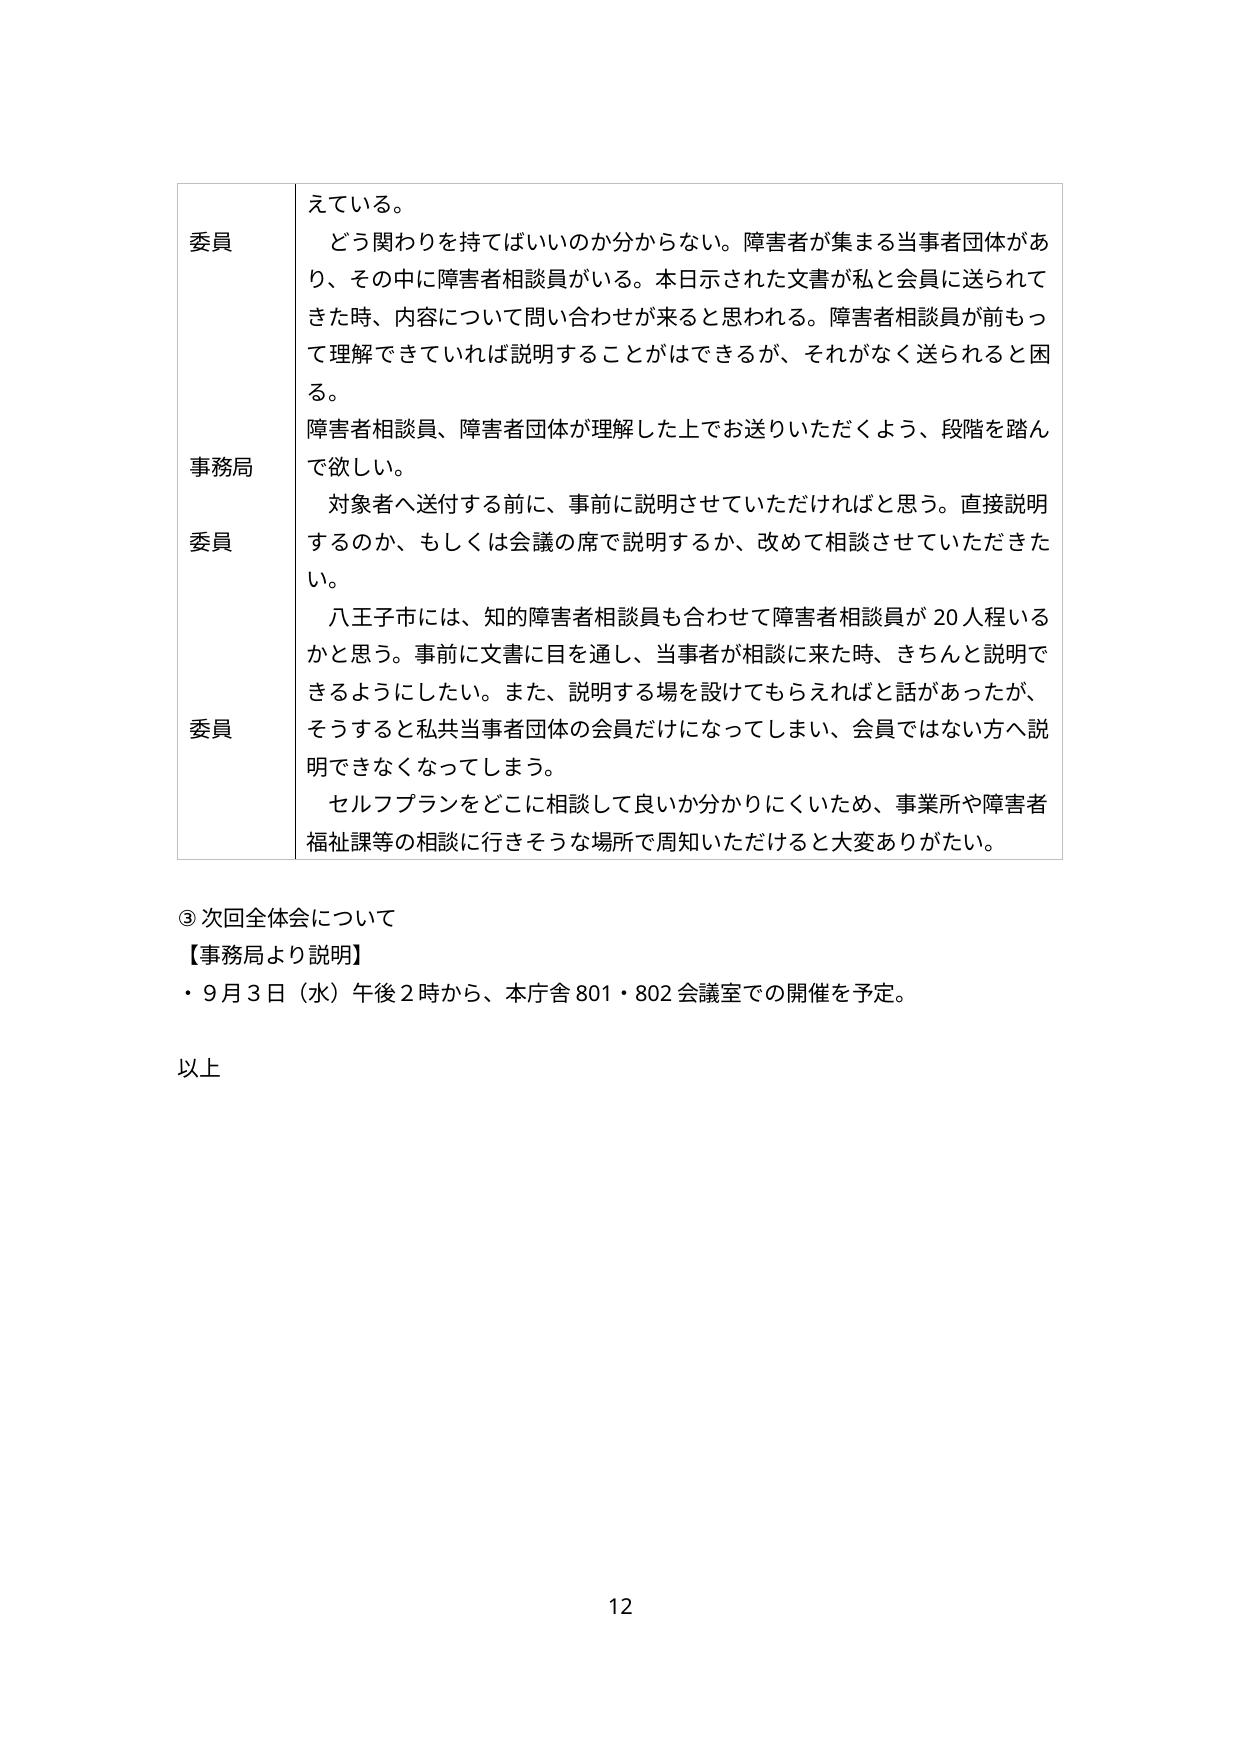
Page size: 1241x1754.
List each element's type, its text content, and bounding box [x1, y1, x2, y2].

text 【事務局より説明】 [177, 935, 1063, 973]
text 以上 [177, 1048, 1063, 1085]
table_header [296, 184, 1062, 859]
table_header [178, 184, 295, 859]
text ・９月３日（水）午後２時から、本庁舎801・802会議室での開催を予定。 [177, 973, 1063, 1010]
text ③次回全体会について [177, 898, 1063, 935]
